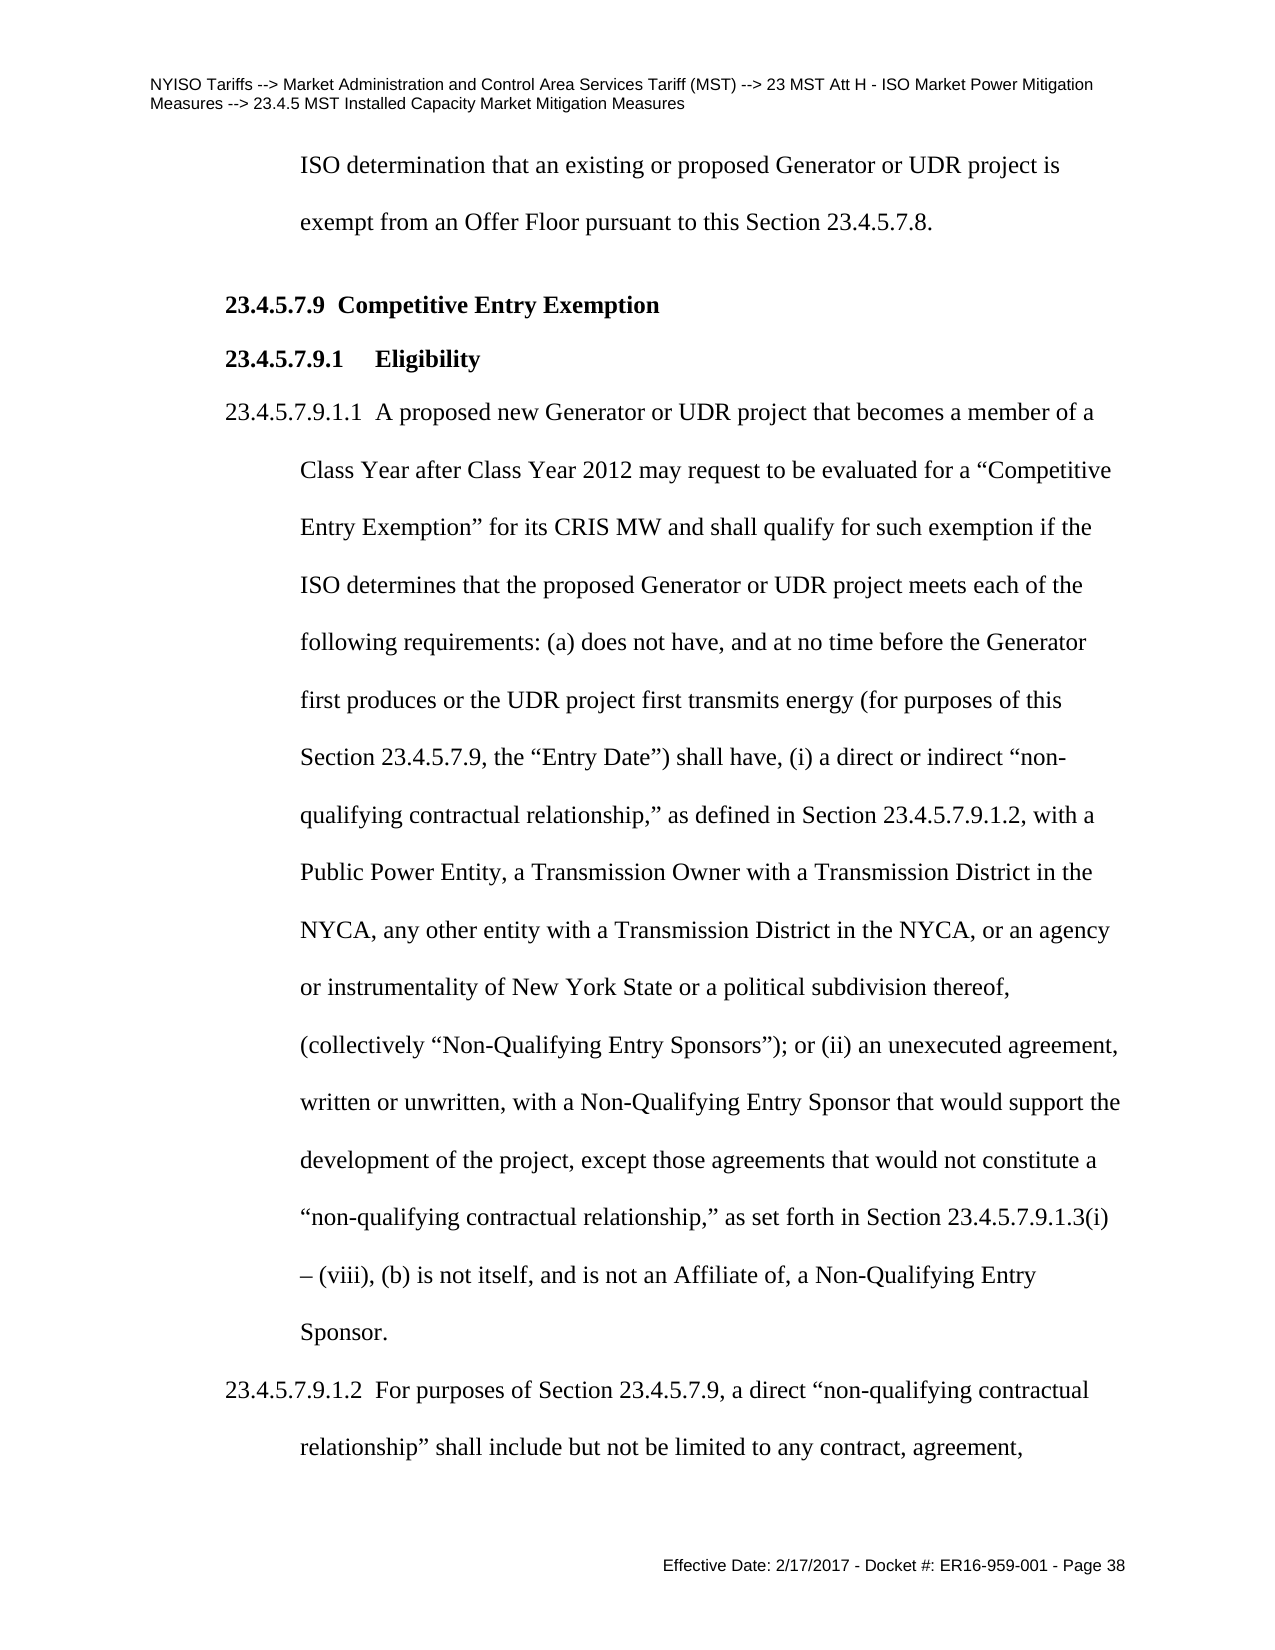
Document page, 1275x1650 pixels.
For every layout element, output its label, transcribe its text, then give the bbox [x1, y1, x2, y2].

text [225, 1375, 1125, 1461]
subtitle 23.4.5.7.9.1 Eligibility [225, 344, 1125, 372]
subtitle 23.4.5.7.9 Competitive Entry Exemption [225, 290, 1125, 319]
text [225, 150, 1125, 236]
text 23.4.5.7.9.1.1 A proposed new Generator or UDR project that becomes a member of a Class Year after Class Year 2012 may request to be evaluated for a “Competitive Entry Exemption” for its CRIS MW and shall qualify for such exemption if the ISO determines that the proposed Generator or UDR project meets each of the following requirements: (a) does not have, and at no time before the Generator first produces or the UDR project first transmits energy (for purposes of this Section 23.4.5.7.9, the “Entry Date”) shall have, (i) a direct or indirect “non-qualifying contractual relationship,” as defined in Section 23.4.5.7.9.1.2, with a Public Power Entity, a Transmission Owner with a Transmission District in the NYCA, any other entity with a Transmission District in the NYCA, or an agency or instrumentality of New York State or a political subdivision thereof, (collectively “Non-Qualifying Entry Sponsors”); or (ii) an unexecuted agreement, written or unwritten, with a Non-Qualifying Entry Sponsor that would support the development of the project, except those agreements that would not constitute a “non-qualifying contractual relationship,” as set forth in Section 23.4.5.7.9.1.3(i) – (viii), (b) is not itself, and is not an Affiliate of, a Non-Qualifying Entry Sponsor. [225, 397, 1125, 1346]
